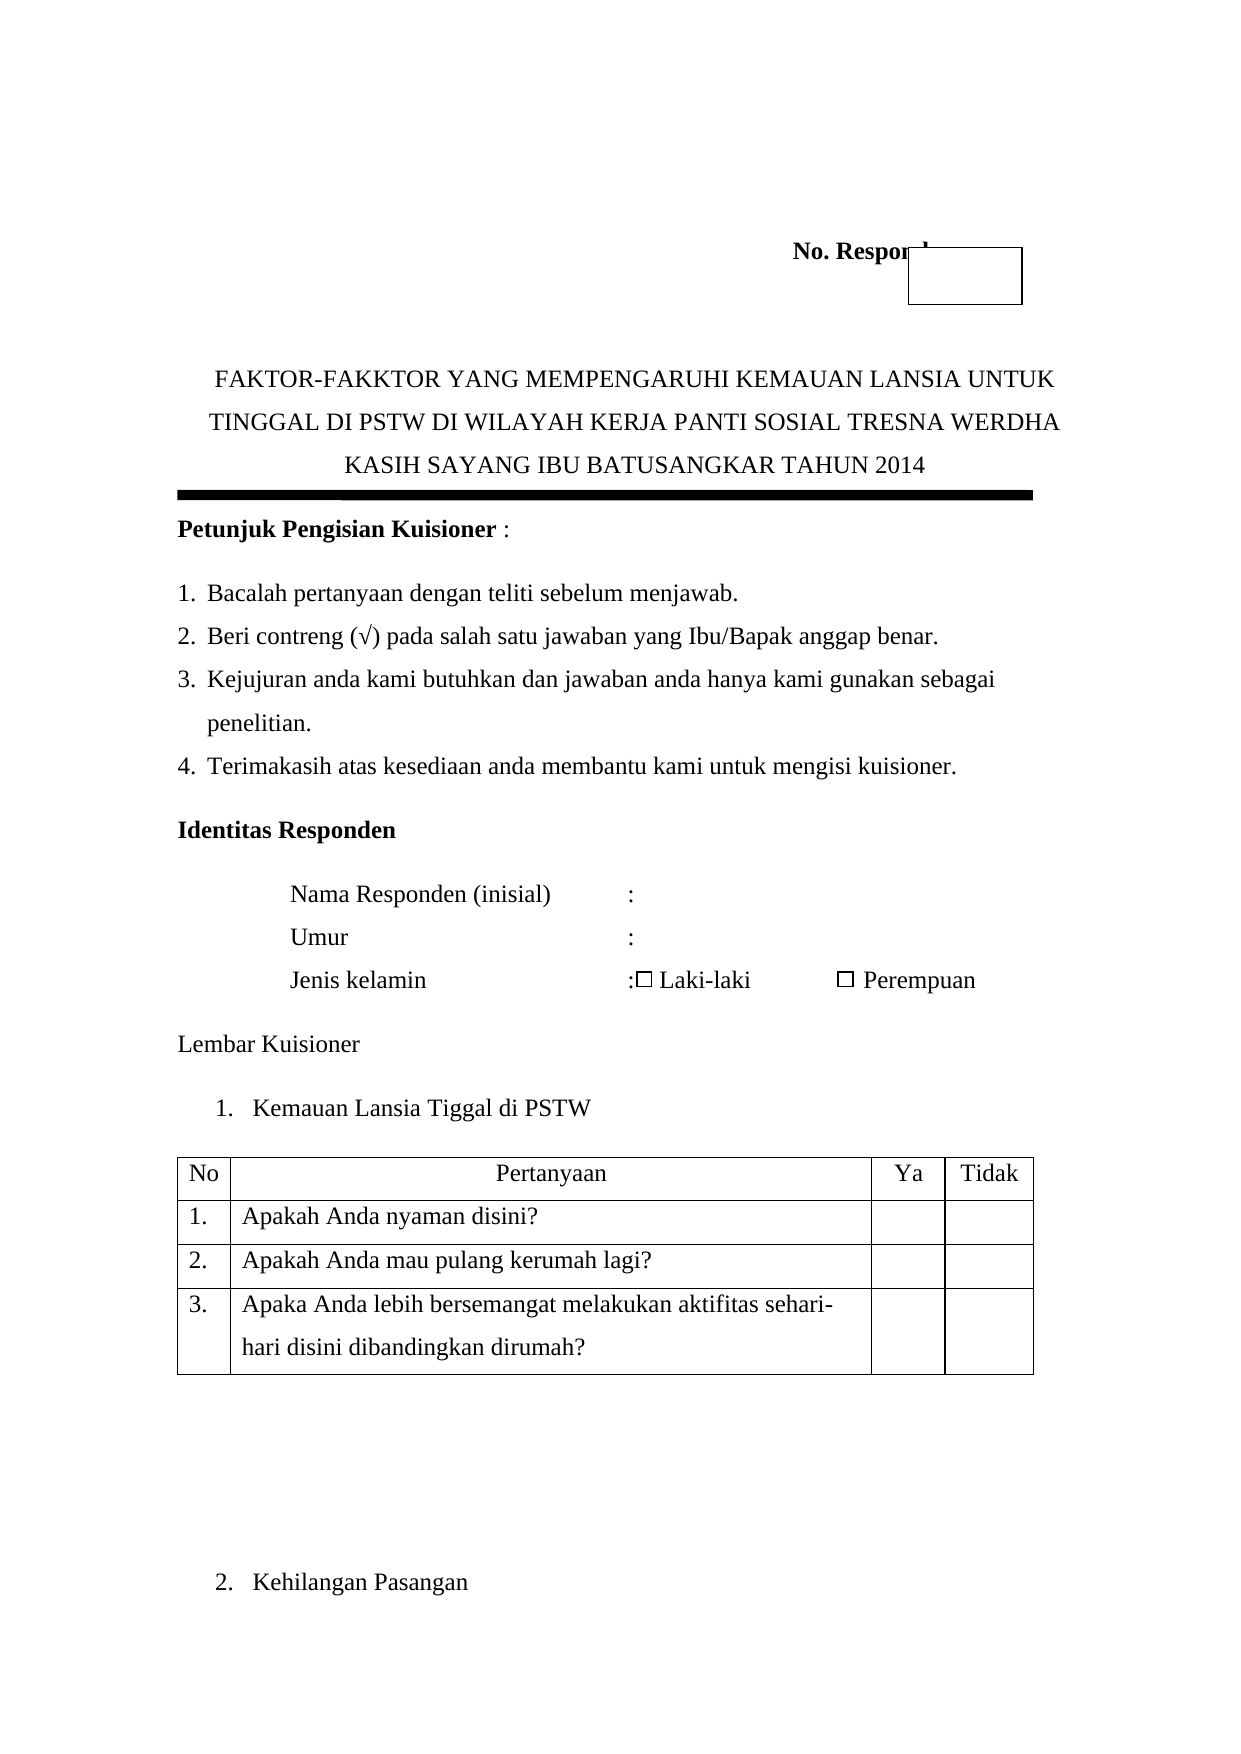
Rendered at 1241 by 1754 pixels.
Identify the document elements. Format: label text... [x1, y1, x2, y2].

table_cell [946, 1289, 1033, 1374]
table_cell 2. [178, 1245, 230, 1288]
table_cell Apakah Anda mau pulang kerumah lagi? [231, 1245, 871, 1288]
table_cell Apakah Anda nyaman disini? [231, 1201, 871, 1244]
text FAKTOR-FAKKTOR YANG MEMPENGARUHI KEMAUAN LANSIA UNTUK TINGGAL DI PSTW DI WILAYAH KERJA PANTI SOSIAL TRESNA WERDHA KASIH SAYANG IBU BATUSANGKAR TAHUN 2014 [177, 364, 1092, 479]
list Terimakasih atas kesediaan anda membantu kami untuk mengisi kuisioner. [177, 751, 1092, 779]
table_header Ya [872, 1158, 944, 1200]
text Lembar Kuisioner [177, 1029, 1092, 1058]
table_cell 1. [178, 1201, 230, 1244]
table_header Tidak [946, 1158, 1033, 1200]
text No. Responden [177, 236, 1092, 265]
table_cell Apaka Anda lebih bersemangat melakukan aktifitas sehari-hari disini dibandingkan dirumah? [231, 1289, 871, 1374]
text Identitas Responden [177, 815, 1092, 843]
table_cell [872, 1289, 944, 1374]
list Jenis kelamin : Laki-laki Perempuan [290, 965, 1092, 994]
list Kemauan Lansia Tiggal di PSTW [215, 1093, 1092, 1122]
list Nama Responden (inisial) : [290, 879, 1092, 907]
table_cell 3. [178, 1289, 230, 1374]
text Petunjuk Pengisian Kuisioner : [177, 514, 1092, 543]
table_header No [178, 1158, 230, 1200]
table_header Pertanyaan [231, 1158, 871, 1200]
list Umur : [290, 922, 1092, 951]
table_cell [946, 1245, 1033, 1288]
table_cell [946, 1201, 1033, 1244]
list Kejujuran anda kami butuhkan dan jawaban anda hanya kami gunakan sebagai penelitian. [177, 664, 1092, 736]
table_cell [872, 1245, 944, 1288]
table_cell [872, 1201, 944, 1244]
list Kehilangan Pasangan [215, 1567, 1092, 1596]
list Beri contreng (√) pada salah satu jawaban yang Ibu/Bapak anggap benar. [177, 621, 1092, 650]
list Bacalah pertanyaan dengan teliti sebelum menjawab. [177, 578, 1092, 607]
